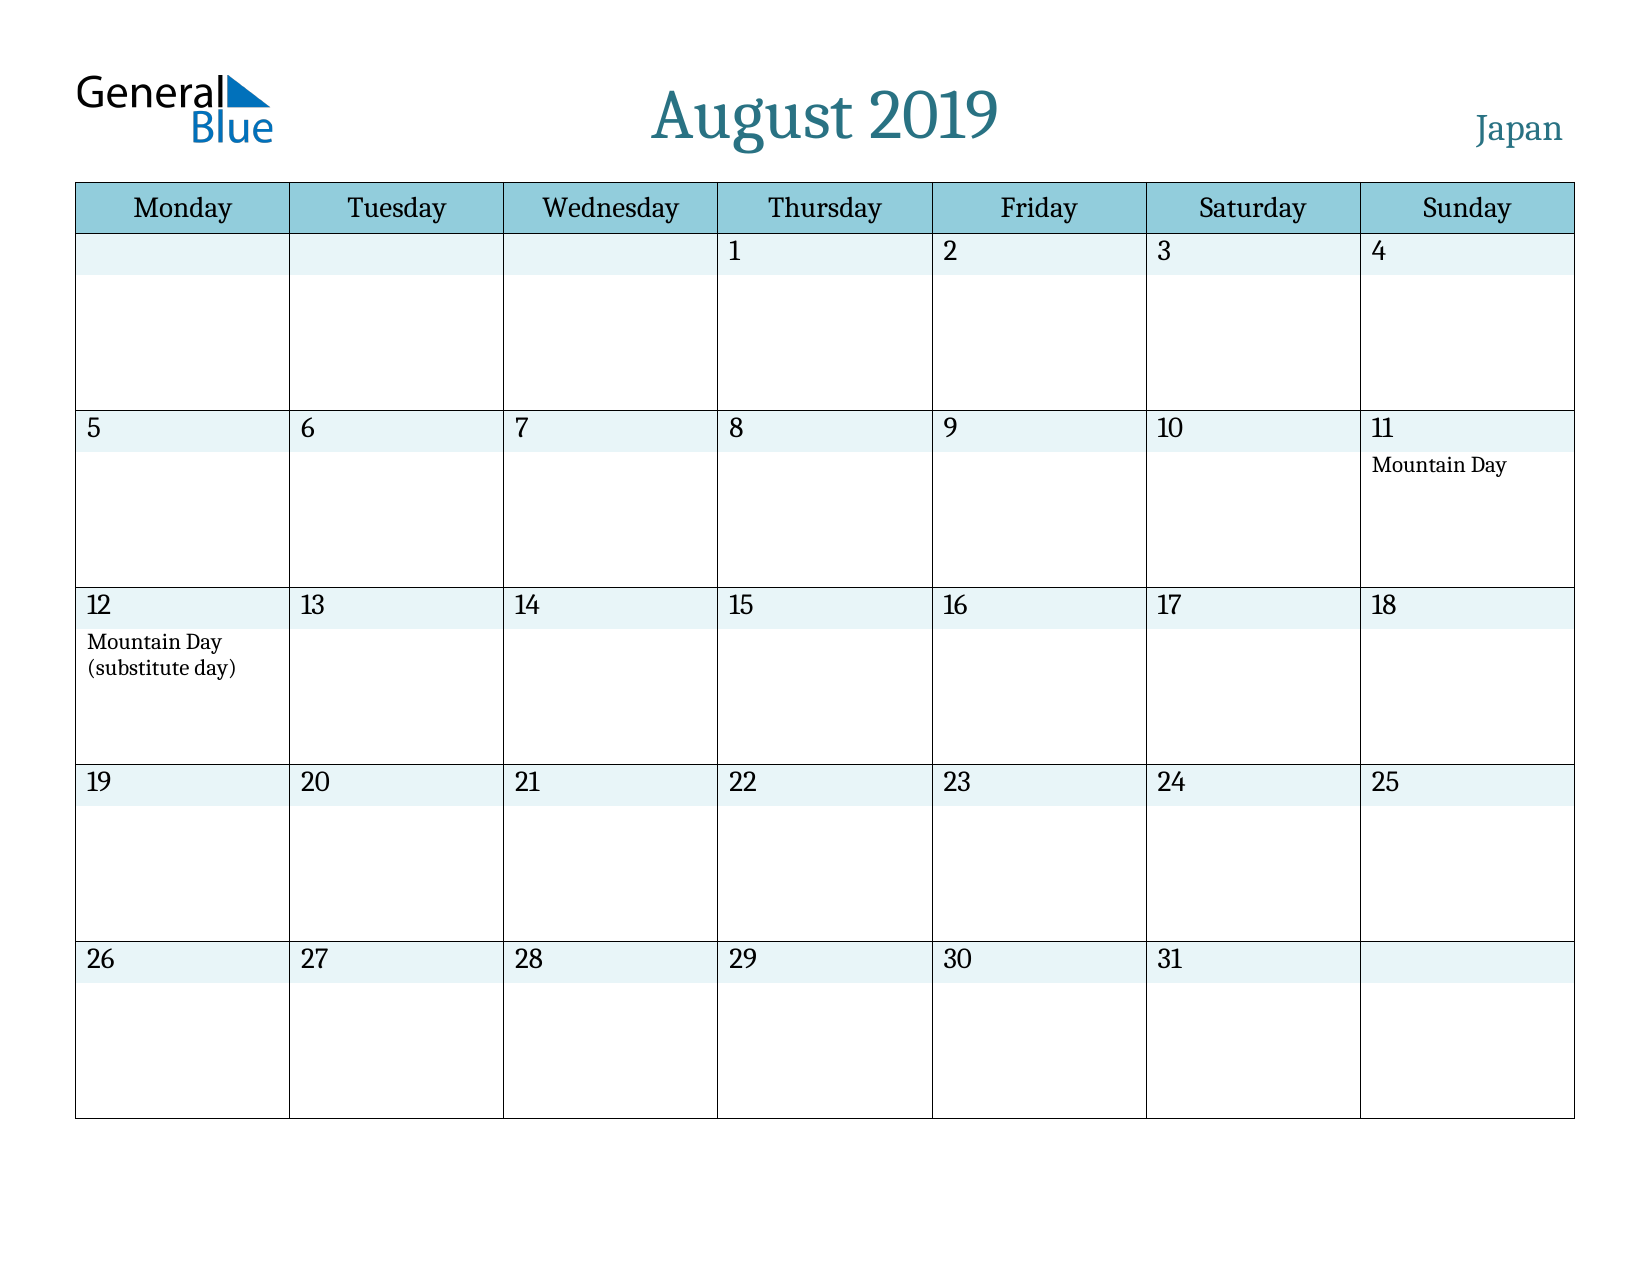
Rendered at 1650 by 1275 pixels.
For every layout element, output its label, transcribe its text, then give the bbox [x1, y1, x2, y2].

table_cell Mountain Day [1361, 452, 1574, 587]
table_cell 17 [1147, 588, 1360, 629]
table_cell [933, 983, 1146, 1118]
picture [77, 75, 273, 143]
table_cell 1 [718, 234, 932, 275]
table_cell 27 [290, 942, 503, 983]
table_cell 20 [290, 765, 503, 806]
table_cell [718, 629, 932, 764]
table_cell [290, 983, 503, 1118]
table_cell [1147, 629, 1360, 764]
table_cell [290, 275, 503, 410]
table_cell [1361, 942, 1574, 983]
table_cell 2 [933, 234, 1146, 275]
table_cell [1361, 629, 1574, 764]
table_cell 18 [1361, 588, 1574, 629]
table_header [76, 75, 503, 182]
table_cell 22 [718, 765, 932, 806]
table_cell [933, 275, 1146, 410]
table_cell [290, 806, 503, 941]
table_cell 12 [76, 588, 289, 629]
table_cell [1361, 806, 1574, 941]
table_cell 29 [718, 942, 932, 983]
table_cell Tuesday [290, 183, 503, 233]
table_cell Saturday [1147, 183, 1360, 233]
table_cell 16 [933, 588, 1146, 629]
table_cell [1147, 275, 1360, 410]
table_cell [76, 983, 289, 1118]
table_cell 15 [718, 588, 932, 629]
table_cell 13 [290, 588, 503, 629]
table_cell Thursday [718, 183, 932, 233]
table_header Japan [1146, 75, 1574, 182]
table_cell [933, 452, 1146, 587]
table_cell [504, 629, 717, 764]
table_cell 10 [1147, 411, 1360, 452]
table_cell Monday [76, 183, 289, 233]
table_cell [76, 452, 289, 587]
table_cell 23 [933, 765, 1146, 806]
table_cell [933, 629, 1146, 764]
table_cell [504, 275, 717, 410]
table_cell [718, 806, 932, 941]
table_cell 26 [76, 942, 289, 983]
table_cell [933, 806, 1146, 941]
table_cell [1147, 452, 1360, 587]
table_cell [504, 234, 717, 275]
table_cell [76, 234, 289, 275]
table_cell Sunday [1361, 183, 1574, 233]
table_cell 24 [1147, 765, 1360, 806]
table_cell 11 [1361, 411, 1574, 452]
table_cell [76, 275, 289, 410]
table_header August 2019 [504, 75, 1146, 182]
table_cell [290, 234, 503, 275]
table_cell Friday [933, 183, 1146, 233]
table_cell 6 [290, 411, 503, 452]
table_cell Wednesday [504, 183, 717, 233]
table_cell 8 [718, 411, 932, 452]
table_cell 7 [504, 411, 717, 452]
table_cell 5 [76, 411, 289, 452]
table_cell 9 [933, 411, 1146, 452]
table_cell [718, 275, 932, 410]
table_cell [290, 452, 503, 587]
table_cell [290, 629, 503, 764]
table_cell 31 [1147, 942, 1360, 983]
table_cell [1147, 806, 1360, 941]
table_cell 3 [1147, 234, 1360, 275]
table_cell 19 [76, 765, 289, 806]
table_cell 25 [1361, 765, 1574, 806]
table_cell [504, 806, 717, 941]
table_cell [504, 983, 717, 1118]
table_cell [504, 452, 717, 587]
table_cell [1361, 983, 1574, 1118]
table_cell [718, 452, 932, 587]
table_cell 14 [504, 588, 717, 629]
table_cell [1361, 275, 1574, 410]
table_cell 4 [1361, 234, 1574, 275]
table_cell 28 [504, 942, 717, 983]
table_cell Mountain Day (substitute day) [76, 629, 289, 764]
table_cell 21 [504, 765, 717, 806]
table_cell [718, 983, 932, 1118]
table_cell [1147, 983, 1360, 1118]
table_cell [76, 806, 289, 941]
table_cell 30 [933, 942, 1146, 983]
